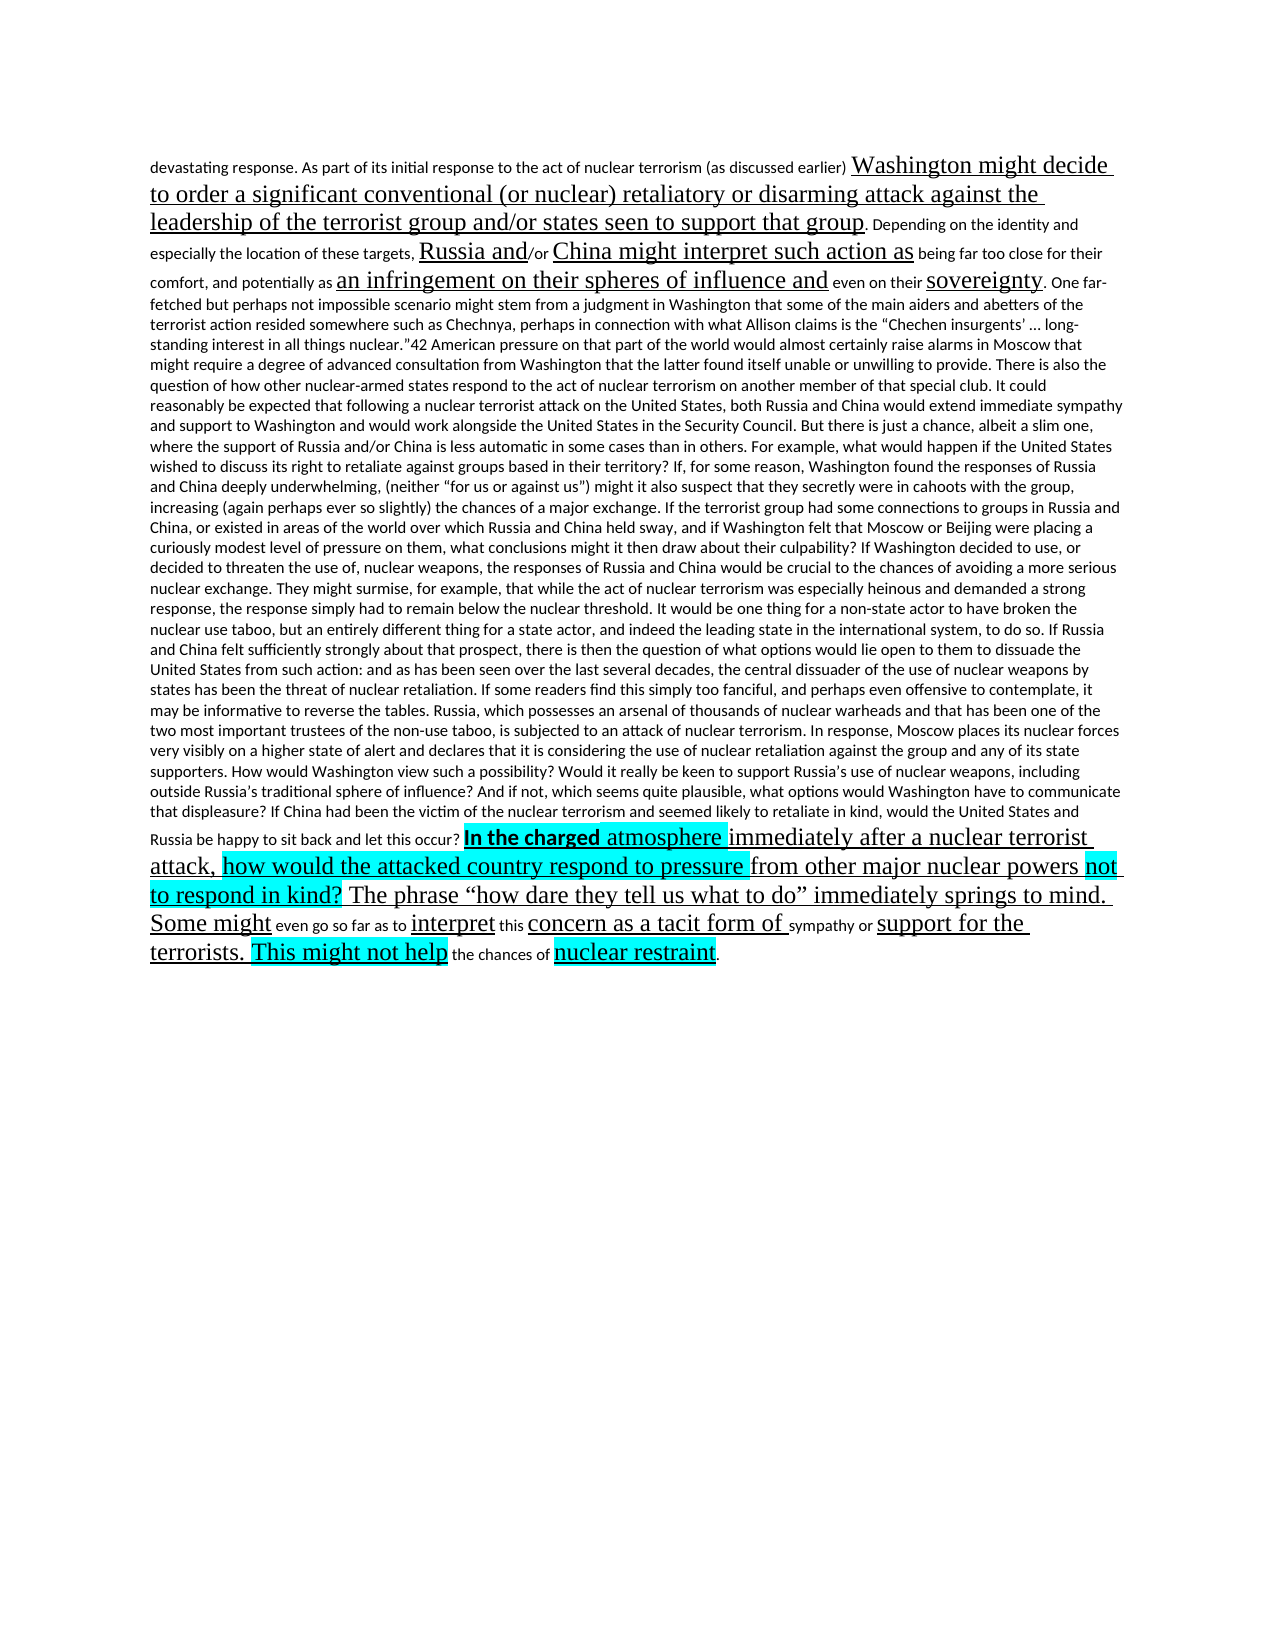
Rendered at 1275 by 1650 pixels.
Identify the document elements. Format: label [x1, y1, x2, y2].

text [150, 150, 1125, 966]
